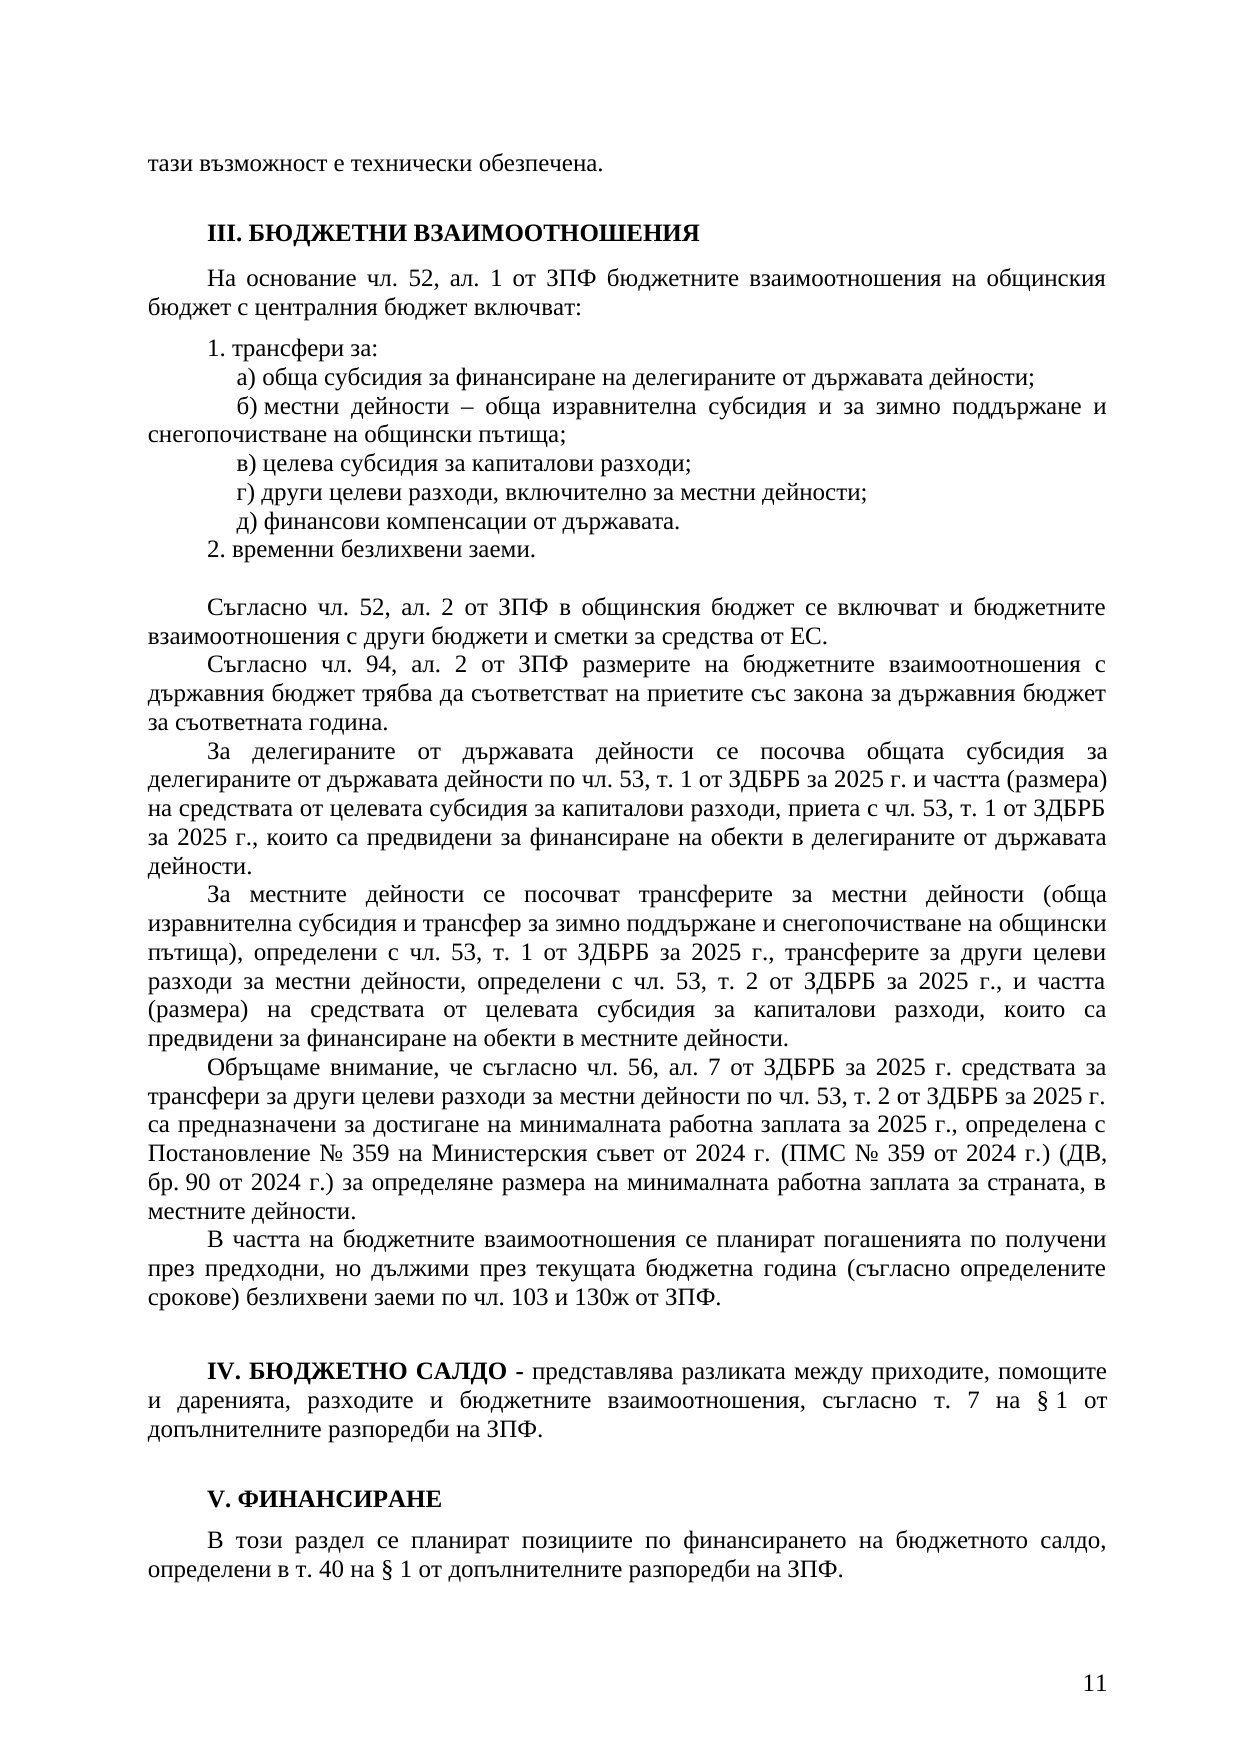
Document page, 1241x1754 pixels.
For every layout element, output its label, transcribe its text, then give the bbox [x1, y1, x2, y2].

text Съгласно чл. 52, ал. 2 от ЗПФ в общинския бюджет се включват и бюджетните взаимоотношения с други бюджети и сметки за средства от ЕС. [148, 592, 1107, 649]
text V. ФИНАНСИРАНЕ [148, 1484, 1107, 1512]
text Обръщаме внимание, че съгласно чл. 56, ал. 7 от ЗДБРБ за 2025 г. средствата за трансфери за други целеви разходи за местни дейности по чл. 53, т. 2 от ЗДБРБ за 2025 г. са предназначени за достигане на минималната работна заплата за 2025 г., определена с Постановление № 359 на Министерския съвет от 2024 г. (ПМС № 359 от 2024 г.) (ДВ, бр. 90 от 2024 г.) за определяне размера на минималната работна заплата за страната, в местните дейности. [148, 1052, 1107, 1224]
text 1. трансфери за: [148, 333, 1107, 362]
text б) местни дейности – обща изравнителна субсидия и за зимно поддържане и снегопочистване на общински пътища; [148, 391, 1107, 448]
text а) обща субсидия за финансиране на делегираните от държавата дейности; [148, 362, 1107, 391]
text За местните дейности се посочват трансферите за местни дейности (обща изравнителна субсидия и трансфер за зимно поддържане и снегопочистване на общински пътища), определени с чл. 53, т. 1 от ЗДБРБ за 2025 г., трансферите за други целеви разходи за местни дейности, определени с чл. 53, т. 2 от ЗДБРБ за 2025 г., и частта (размера) на средствата от целевата субсидия за капиталови разходи, които са предвидени за финансиране на обекти в местните дейности. [148, 879, 1107, 1052]
text В този раздел се планират позициите по финансирането на бюджетното салдо, определени в т. 40 на § 1 от допълнителните разпоредби на ЗПФ. [148, 1525, 1107, 1582]
text В частта на бюджетните взаимоотношения се планират погашенията по получени през предходни, но дължими през текущата бюджетна година (съгласно определените срокове) безлихвени заеми по чл. 103 и 130ж от ЗПФ. [148, 1224, 1107, 1311]
text За делегираните от държавата дейности се посочва общата субсидия за делегираните от държавата дейности по чл. 53, т. 1 от ЗДБРБ за 2025 г. и частта (размера) на средствата от целевата субсидия за капиталови разходи, приета с чл. 53, т. 1 от ЗДБРБ за 2025 г., които са предвидени за финансиране на обекти в делегираните от държавата дейности. [148, 736, 1107, 879]
text Съгласно чл. 94, ал. 2 от ЗПФ размерите на бюджетните взаимоотношения с държавния бюджет трябва да съответстват на приетите със закона за държавния бюджет за съответната година. [148, 649, 1107, 736]
text ІV. БЮДЖЕТНО САЛДО - представлява разликата между приходите, помощите и даренията, разходите и бюджетните взаимоотношения, съгласно т. 7 на § 1 от допълнителните разпоредби на ЗПФ. [148, 1356, 1107, 1442]
text г) други целеви разходи, включително за местни дейности; [148, 477, 1107, 506]
text в) целева субсидия за капиталови разходи; [148, 448, 1107, 477]
text На основание чл. 52, ал. 1 от ЗПФ бюджетните взаимоотношения на общинския бюджет с централния бюджет включват: [148, 263, 1107, 321]
text 2. временни безлихвени заеми. [148, 534, 1107, 563]
text д) финансови компенсации от държавата. [148, 506, 1107, 534]
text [148, 148, 1107, 176]
text ІІІ. БЮДЖЕТНИ ВЗАИМООТНОШЕНИЯ [148, 218, 1107, 246]
